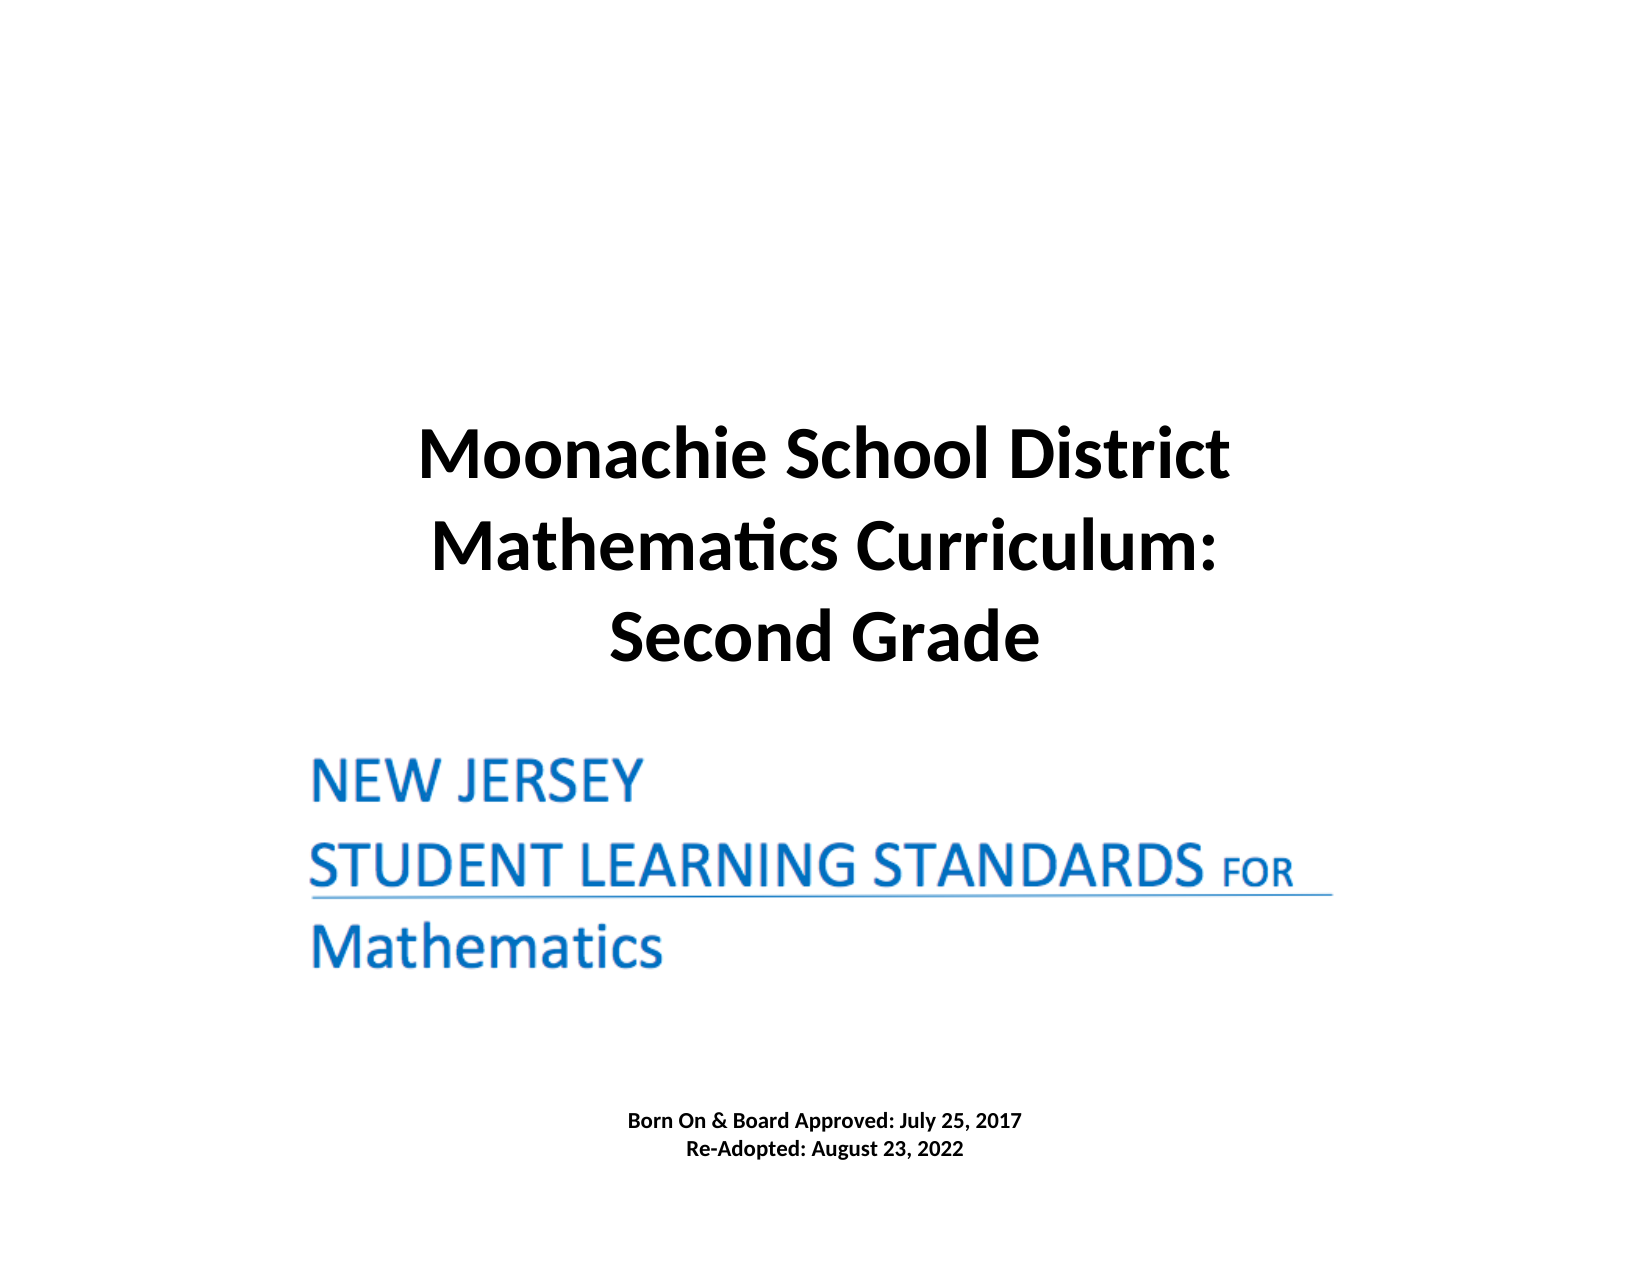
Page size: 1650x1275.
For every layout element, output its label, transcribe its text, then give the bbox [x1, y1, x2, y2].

text Moonachie School District [75, 406, 1575, 497]
text Born On & Board Approved: July 25, 2017 [75, 1107, 1575, 1134]
picture [285, 708, 1365, 1023]
text Mathematics Curriculum: [75, 497, 1575, 589]
text Second Grade [75, 589, 1575, 680]
text Re-Adopted: August 23, 2022 [75, 1134, 1575, 1163]
